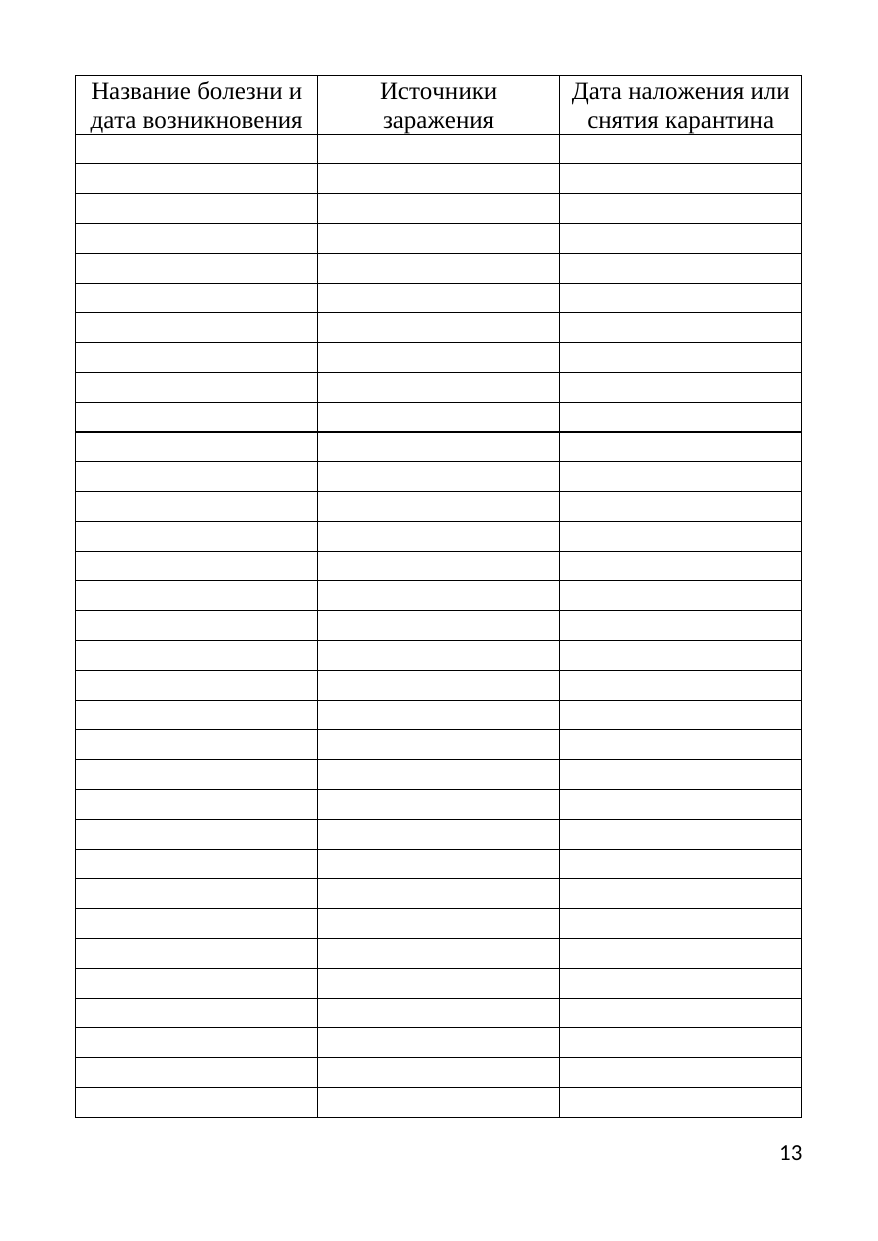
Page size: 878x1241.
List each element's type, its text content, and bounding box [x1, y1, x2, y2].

table_cell [76, 1028, 317, 1057]
table_cell [76, 879, 317, 908]
table_cell [318, 999, 559, 1027]
table_cell [76, 254, 317, 282]
table_cell [560, 343, 801, 372]
table_cell [318, 1058, 559, 1087]
table_header Дата наложения или снятия карантина [560, 76, 801, 133]
table_cell [76, 373, 317, 402]
table_cell [560, 373, 801, 402]
table_cell [560, 760, 801, 789]
table_cell [76, 730, 317, 759]
table_header Источники заражения [318, 76, 559, 133]
table_cell [76, 552, 317, 580]
table_cell [76, 313, 317, 342]
table_cell [76, 284, 317, 312]
table_cell [318, 194, 559, 223]
table_cell [318, 433, 559, 461]
table_cell [318, 343, 559, 372]
table_cell [318, 403, 559, 431]
table_cell [76, 909, 317, 938]
table_cell [76, 492, 317, 521]
table_cell [76, 403, 317, 431]
table_cell [560, 254, 801, 282]
table_cell [76, 701, 317, 729]
table_cell [76, 462, 317, 491]
table_cell [318, 373, 559, 402]
table_cell [318, 462, 559, 491]
table_cell [560, 135, 801, 163]
table_header Название болезни и дата возникновения [76, 76, 317, 133]
table_cell [318, 909, 559, 938]
table_cell [560, 701, 801, 729]
table_cell [560, 730, 801, 759]
table_cell [76, 135, 317, 163]
table_cell [318, 969, 559, 997]
table_cell [318, 224, 559, 253]
table_cell [318, 581, 559, 610]
table_cell [318, 760, 559, 789]
table_cell [318, 164, 559, 193]
table_cell [318, 1088, 559, 1117]
table_cell [76, 343, 317, 372]
table_cell [560, 1058, 801, 1087]
table_cell [560, 820, 801, 848]
table_cell [560, 581, 801, 610]
table_cell [318, 284, 559, 312]
table_cell [76, 1058, 317, 1087]
table_cell [560, 522, 801, 551]
table_cell [76, 164, 317, 193]
table_cell [76, 790, 317, 819]
table_cell [560, 790, 801, 819]
table_cell [560, 462, 801, 491]
table_cell [318, 820, 559, 848]
table_cell [560, 850, 801, 878]
table_cell [76, 850, 317, 878]
table_cell [318, 939, 559, 968]
table_cell [560, 194, 801, 223]
table_cell [560, 671, 801, 699]
table_cell [318, 641, 559, 670]
table_cell [318, 135, 559, 163]
table_cell [318, 522, 559, 551]
table_cell [560, 313, 801, 342]
table_cell [318, 313, 559, 342]
table_cell [560, 999, 801, 1027]
table_cell [76, 969, 317, 997]
table_cell [76, 1088, 317, 1117]
table_cell [318, 850, 559, 878]
table_cell [560, 879, 801, 908]
table_cell [318, 879, 559, 908]
table_cell [560, 433, 801, 461]
table_cell [76, 581, 317, 610]
table_cell [560, 284, 801, 312]
table_cell [318, 701, 559, 729]
table_cell [560, 552, 801, 580]
table_cell [560, 611, 801, 640]
table_cell [560, 224, 801, 253]
table_cell [76, 820, 317, 848]
table_cell [76, 611, 317, 640]
table_cell [76, 641, 317, 670]
table_cell [76, 760, 317, 789]
table_cell [76, 671, 317, 699]
table_cell [560, 1088, 801, 1117]
table_cell [318, 790, 559, 819]
table_cell [560, 939, 801, 968]
table_cell [76, 522, 317, 551]
table_cell [318, 1028, 559, 1057]
table_cell [318, 492, 559, 521]
table_cell [76, 939, 317, 968]
table_cell [318, 671, 559, 699]
table_cell [318, 730, 559, 759]
table_cell [76, 224, 317, 253]
table_cell [560, 403, 801, 431]
table_cell [560, 641, 801, 670]
table_cell [560, 909, 801, 938]
table_cell [76, 999, 317, 1027]
table_cell [560, 1028, 801, 1057]
table_cell [560, 164, 801, 193]
table_cell [76, 194, 317, 223]
table_cell [76, 433, 317, 461]
table_cell [318, 254, 559, 282]
table_cell [318, 611, 559, 640]
table_cell [318, 552, 559, 580]
table_cell [560, 969, 801, 997]
table_cell [560, 492, 801, 521]
